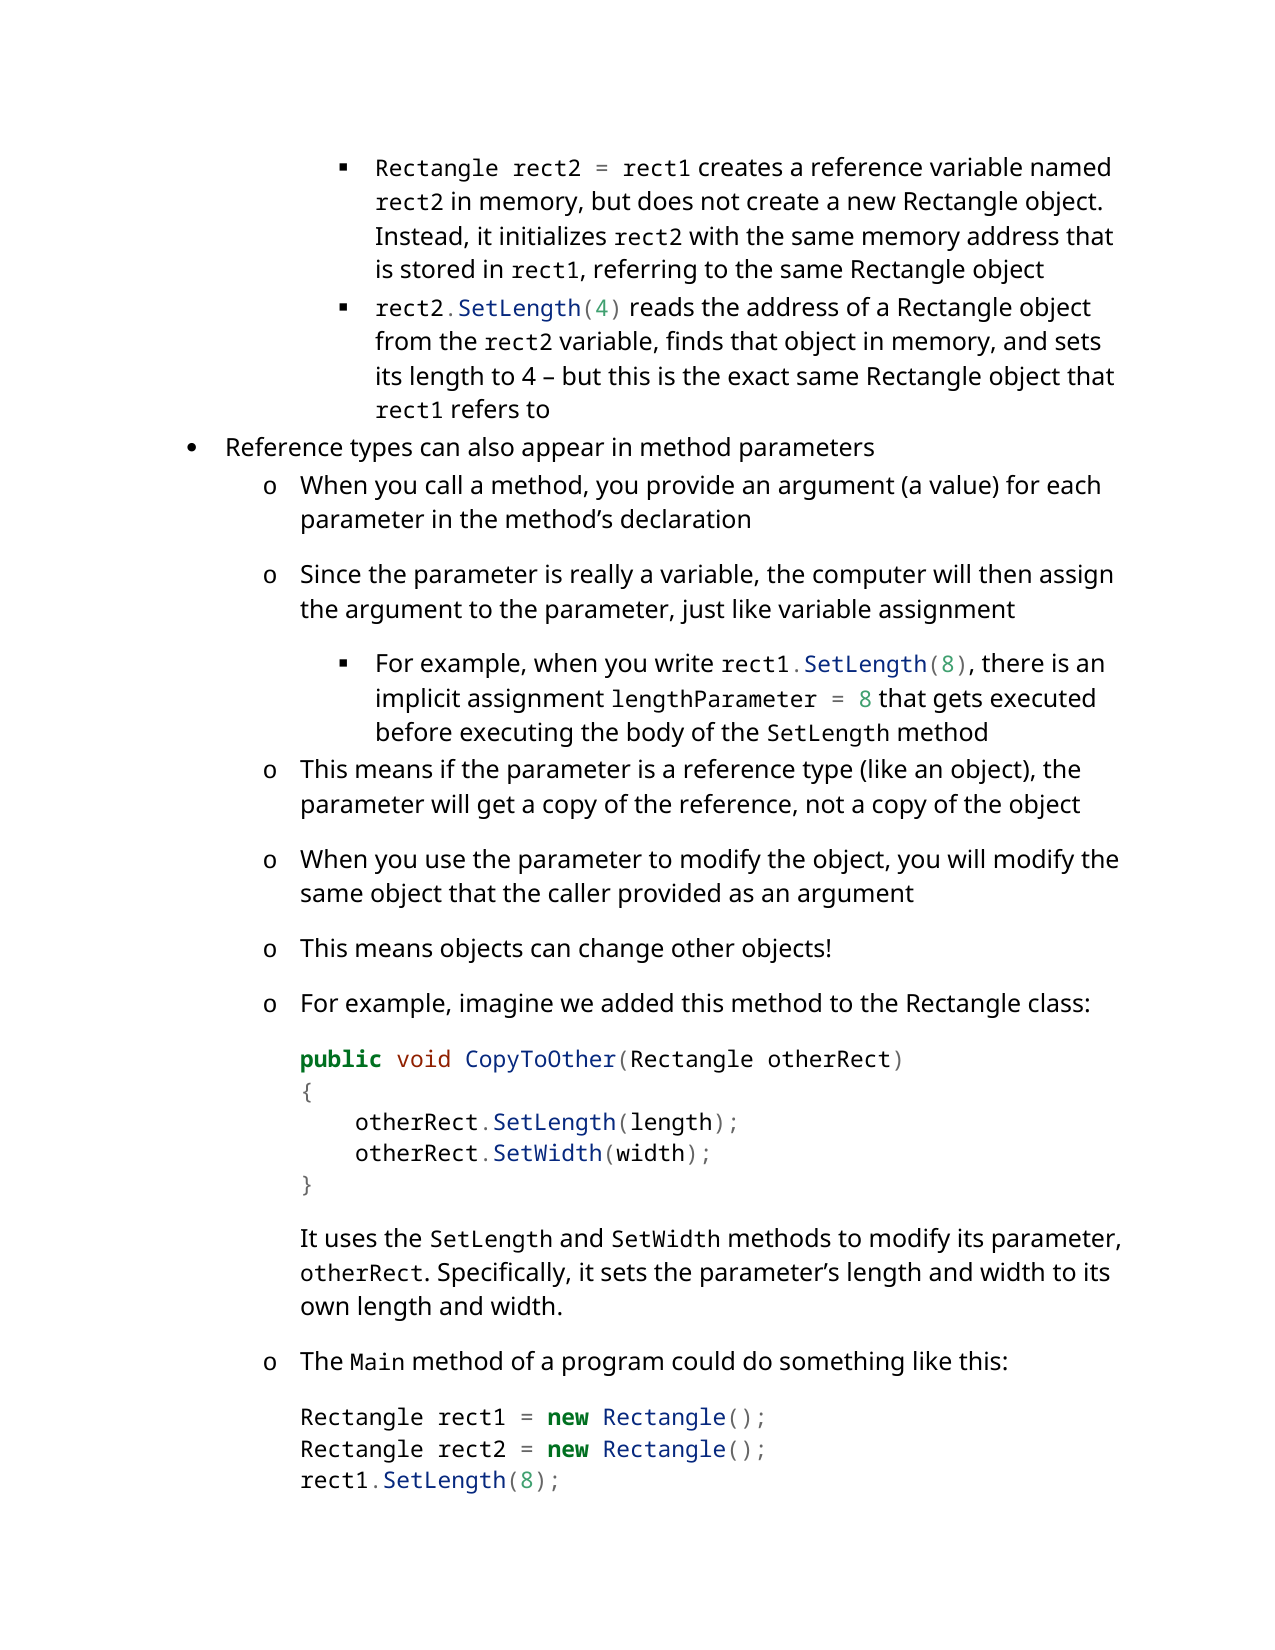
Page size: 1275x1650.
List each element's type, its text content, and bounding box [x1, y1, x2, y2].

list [262, 1399, 1125, 1495]
list This means if the parameter is a reference type (like an object), the parameter will get a copy of the reference, not a copy of the object [262, 752, 1125, 820]
list Rectangle rect2 = rect1 creates a reference variable named rect2 in memory, but does not create a new Rectangle object. Instead, it initializes rect2 with the same memory address that is stored in rect1, referring to the same Rectangle object [337, 150, 1125, 286]
list This means objects can change other objects! [262, 930, 1125, 965]
list Reference types can also appear in method parameters [187, 430, 1125, 464]
list public void CopyToOther(Rectangle otherRect) { otherRect.SetLength(length); otherRect.SetWidth(width); } [262, 1041, 1125, 1200]
list The Main method of a program could do something like this: [262, 1343, 1125, 1378]
list For example, when you write rect1.SetLength(8), there is an implicit assignment lengthParameter = 8 that gets executed before executing the body of the SetLength method [337, 646, 1125, 748]
list It uses the SetLength and SetWidth methods to modify its parameter, otherRect. Specifically, it sets the parameter’s length and width to its own length and width. [262, 1221, 1125, 1323]
list For example, imagine we added this method to the Rectangle class: [262, 986, 1125, 1020]
list Since the parameter is really a variable, the computer will then assign the argument to the parameter, just like variable assignment [262, 557, 1125, 625]
list When you call a method, you provide an argument (a value) for each parameter in the method’s declaration [262, 468, 1125, 536]
list rect2.SetLength(4) reads the address of a Rectangle object from the rect2 variable, finds that object in memory, and sets its length to 4 – but this is the exact same Rectangle object that rect1 refers to [337, 290, 1125, 426]
list When you use the parameter to modify the object, you will modify the same object that the caller provided as an argument [262, 841, 1125, 909]
